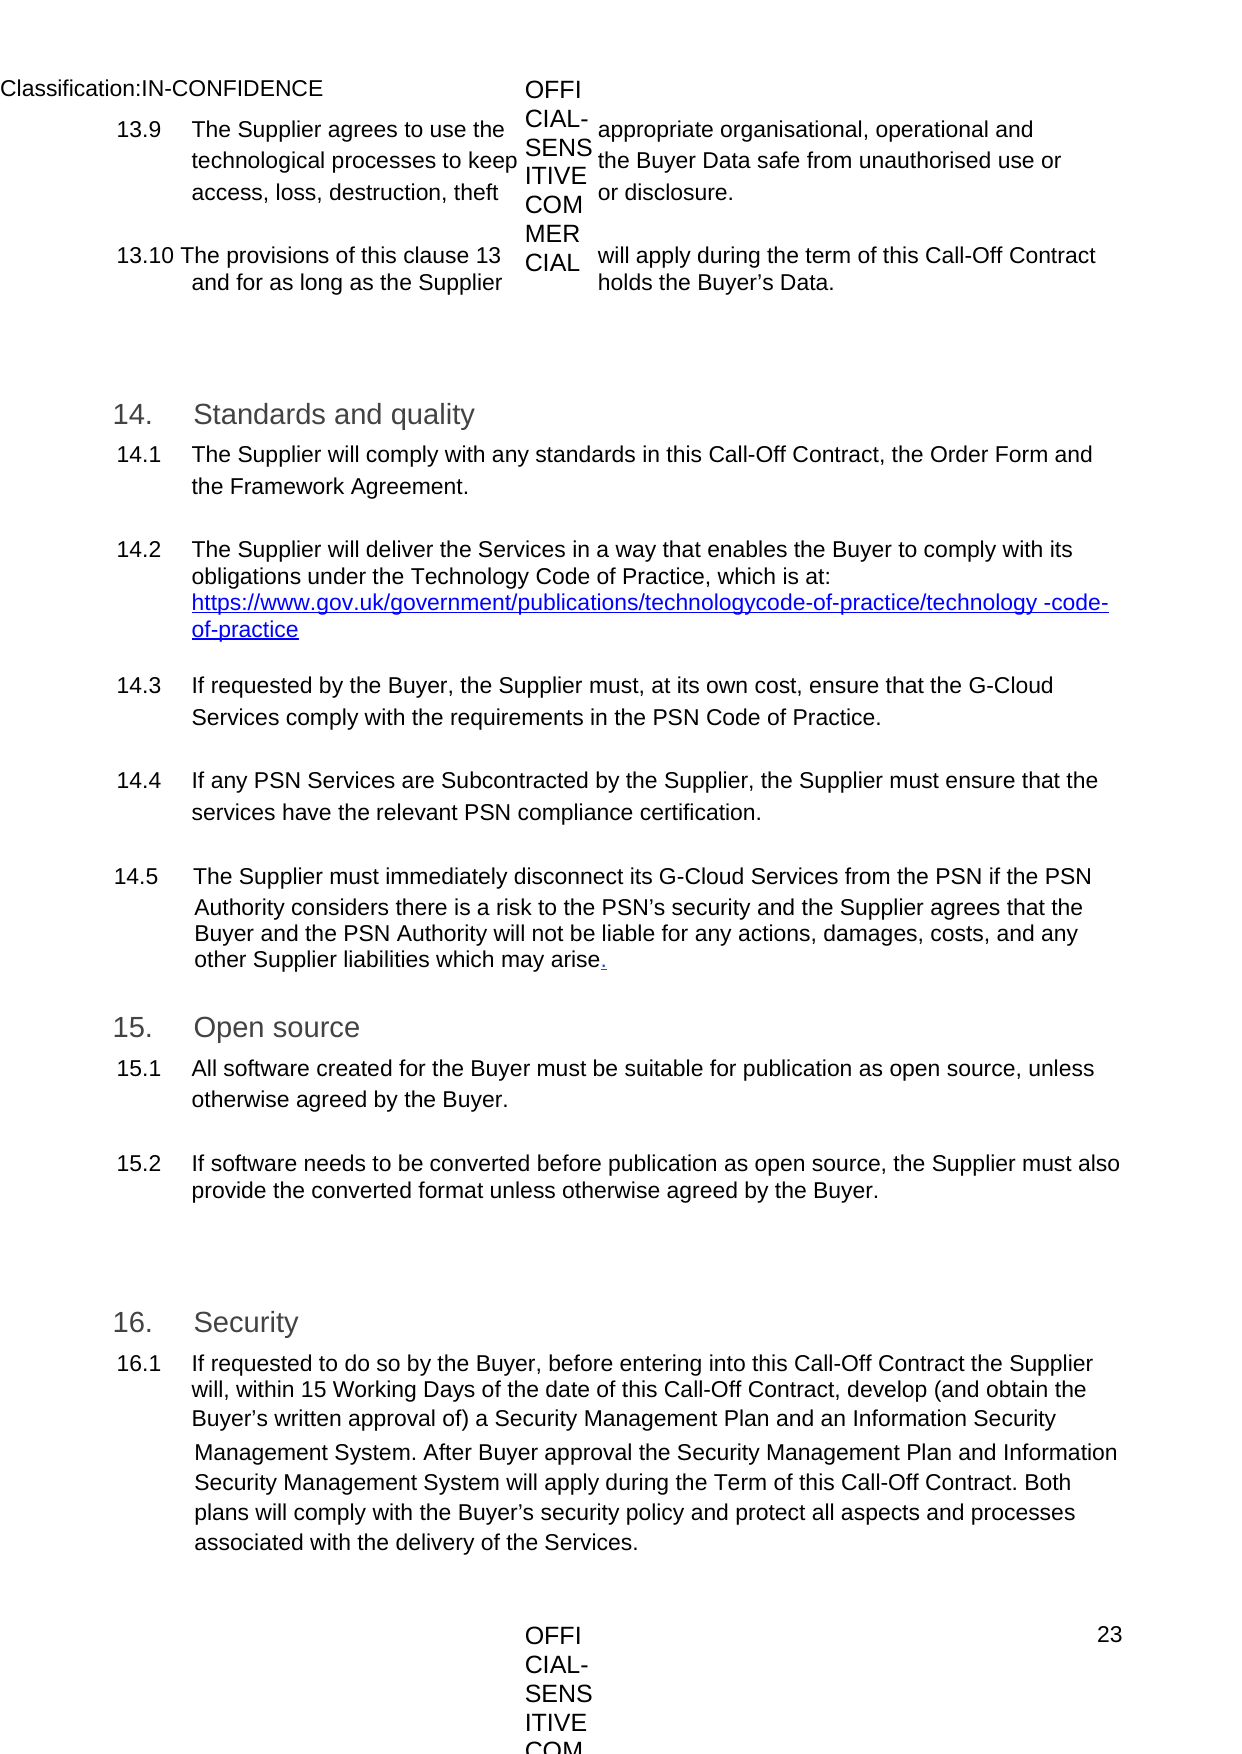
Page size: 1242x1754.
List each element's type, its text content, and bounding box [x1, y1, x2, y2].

text 14.1 The Supplier will comply with any standards in this Call-Off Contract, the Order Form and the Framework Agreement. [116, 441, 1121, 499]
text 14.4 If any PSN Services are Subcontracted by the Supplier, the Supplier must ensure that the services have the relevant PSN compliance certification. [116, 767, 1121, 825]
text 15.2 If software needs to be converted before publication as open source, the Supplier must also provide the converted format unless otherwise agreed by the Buyer. [116, 1150, 1121, 1203]
subtitle 16. Security [0, 1305, 1122, 1339]
subtitle 14. Standards and quality [0, 397, 1122, 430]
text Buyer’s written approval of) a Security Management Plan and an Information Security [186, 1405, 1105, 1431]
text 13.10 The provisions of this clause 13 will apply during the term of this Call-Off Contract and for as long as the Supplier holds the Buyer’s Data. [116, 242, 1121, 295]
text 13.9 The Supplier agrees to use the appropriate organisational, operational and technological processes to keep the Buyer Data safe from unauthorised use or access, loss, destruction, theft or disclosure. [116, 116, 1121, 205]
text 15.1 All software created for the Buyer must be suitable for publication as open source, unless otherwise agreed by the Buyer. [116, 1055, 1121, 1113]
text Management System. After Buyer approval the Security Management Plan and Information Security Management System will apply during the Term of this Call-Off Contract. Both plans will comply with the Buyer’s security policy and protect all aspects and processes associated with the delivery of the Services. [194, 1439, 1121, 1556]
subtitle 15. Open source [0, 1011, 1122, 1044]
text 16.1 If requested to do so by the Buyer, before entering into this Call-Off Contract the Supplier will, within 15 Working Days of the date of this Call-Off Contract, develop (and obtain the [116, 1349, 1121, 1402]
text 14.2 The Supplier will deliver the Services in a way that enables the Buyer to comply with its obligations under the Technology Code of Practice, which is at: https://www.gov.uk/government/publications/technologycode-of-practice/technology -code-of-practice [116, 536, 1121, 642]
text Authority considers there is a risk to the PSN’s security and the Supplier agrees that the Buyer and the PSN Authority will not be liable for any actions, damages, costs, and any other Supplier liabilities which may arise. [194, 894, 1121, 973]
text 14.5 The Supplier must immediately disconnect its G-Cloud Services from the PSN if the PSN [0, 863, 1122, 889]
text 14.3 If requested by the Buyer, the Supplier must, at its own cost, ensure that the G-Cloud Services comply with the requirements in the PSN Code of Practice. [116, 672, 1121, 730]
